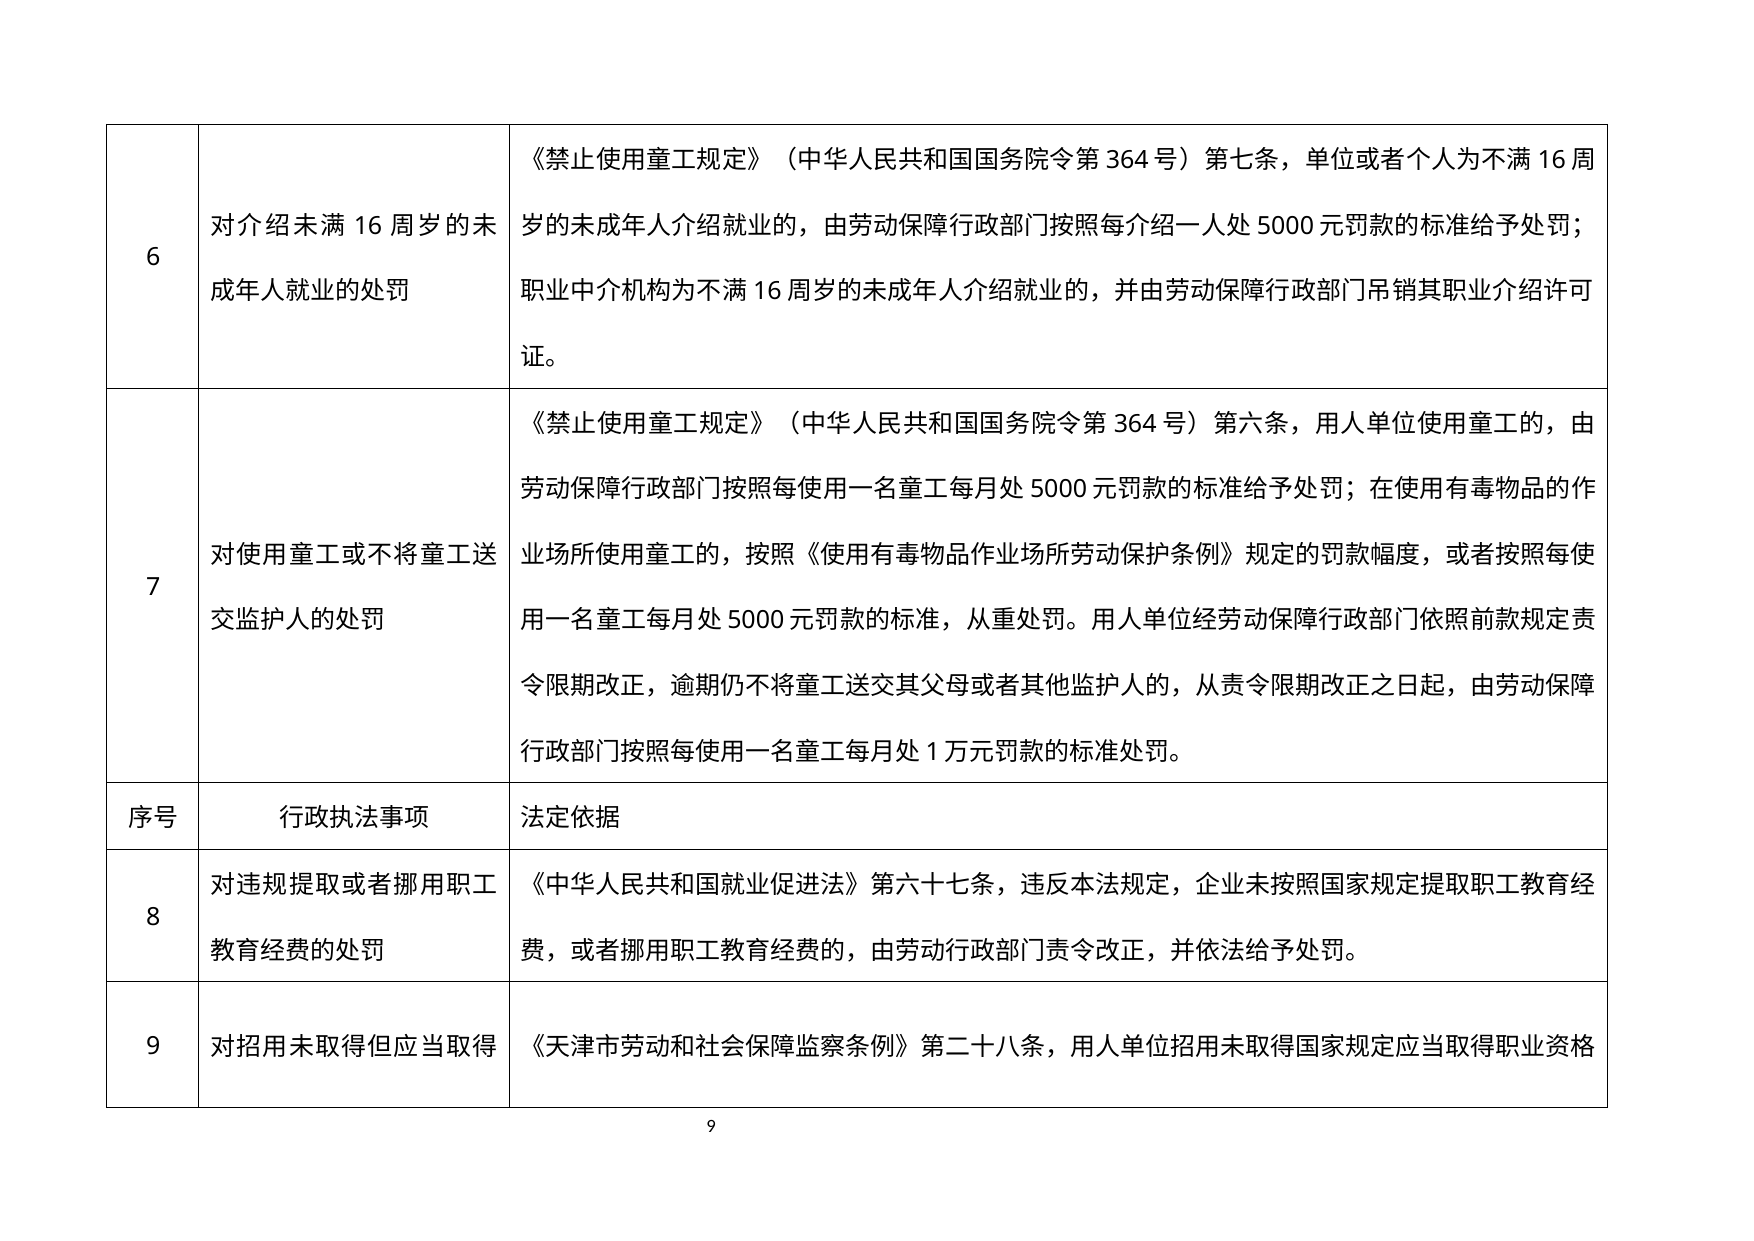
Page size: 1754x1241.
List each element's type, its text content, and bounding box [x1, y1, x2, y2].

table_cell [199, 982, 509, 1107]
table_cell 8 [107, 850, 198, 981]
table_cell 《中华人民共和国就业促进法》第六十七条，违反本法规定，企业未按照国家规定提取职工教育经费，或者挪用职工教育经费的，由劳动行政部门责令改正，并依法给予处罚。 [510, 850, 1607, 981]
table_cell 法定依据 [510, 783, 1607, 849]
table_cell 《禁止使用童工规定》（中华人民共和国国务院令第364号）第七条，单位或者个人为不满16周岁的未成年人介绍就业的，由劳动保障行政部门按照每介绍一人处5000元罚款的标准给予处罚；职业中介机构为不满16周岁的未成年人介绍就业的，并由劳动保障行政部门吊销其职业介绍许可证。 [510, 125, 1607, 387]
table_cell 《禁止使用童工规定》（中华人民共和国国务院令第364号）第六条，用人单位使用童工的，由劳动保障行政部门按照每使用一名童工每月处5000元罚款的标准给予处罚；在使用有毒物品的作业场所使用童工的，按照《使用有毒物品作业场所劳动保护条例》规定的罚款幅度，或者按照每使用一名童工每月处5000元罚款的标准，从重处罚。用人单位经劳动保障行政部门依照前款规定责令限期改正，逾期仍不将童工送交其父母或者其他监护人的，从责令限期改正之日起，由劳动保障行政部门按照每使用一名童工每月处1万元罚款的标准处罚。 [510, 389, 1607, 782]
table_cell 对违规提取或者挪用职工教育经费的处罚 [199, 850, 509, 981]
table_cell 6 [107, 125, 198, 387]
table_cell 序号 [107, 783, 198, 849]
table_cell 9 [107, 982, 198, 1107]
table_cell 对使用童工或不将童工送交监护人的处罚 [199, 389, 509, 782]
table_cell 对介绍未满16周岁的未成年人就业的处罚 [199, 125, 509, 387]
table_cell 7 [107, 389, 198, 782]
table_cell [510, 982, 1607, 1107]
table_cell 行政执法事项 [199, 783, 509, 849]
